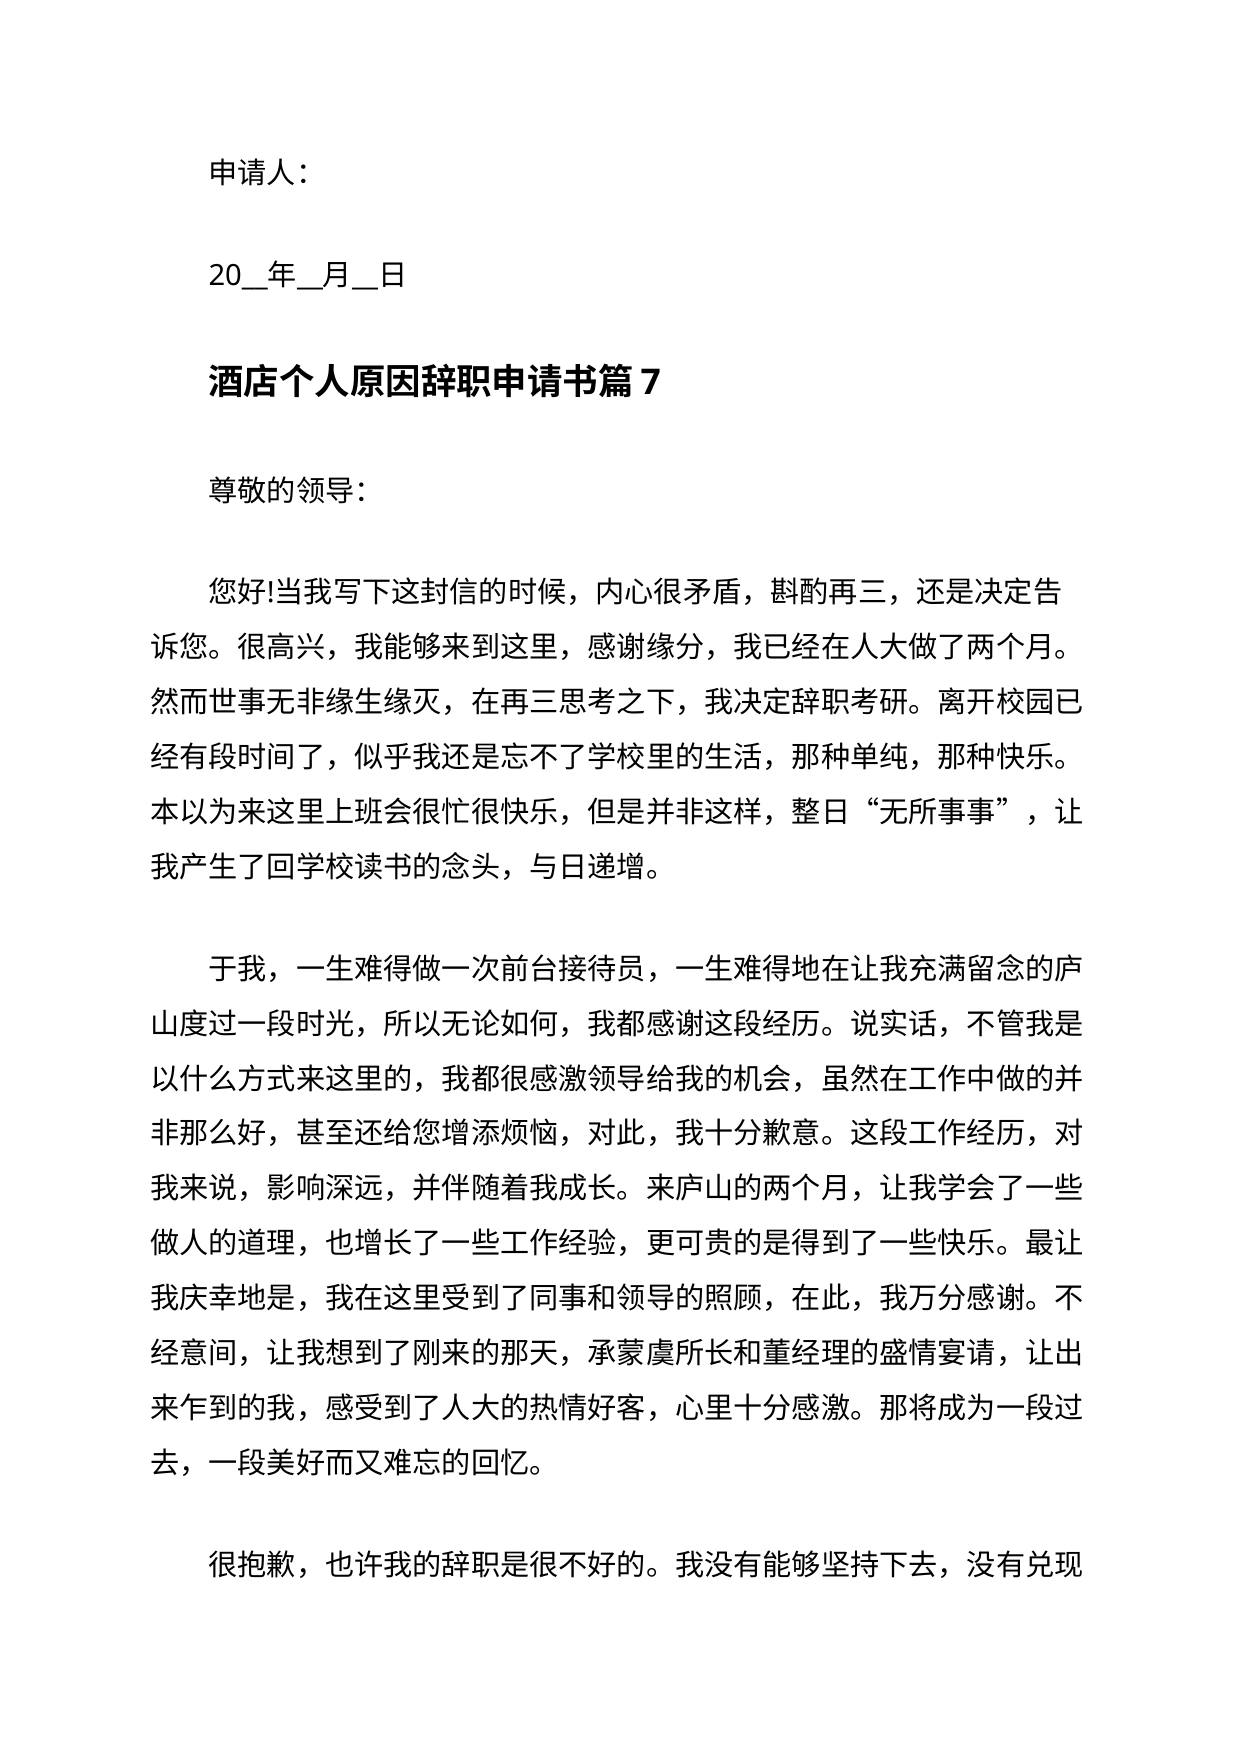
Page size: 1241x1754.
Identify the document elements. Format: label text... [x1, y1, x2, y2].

text 您好!当我写下这封信的时候，内心很矛盾，斟酌再三，还是决定告诉您。很高兴，我能够来到这里，感谢缘分，我已经在人大做了两个月。然而世事无非缘生缘灭，在再三思考之下，我决定辞职考研。离开校园已经有段时间了，似乎我还是忘不了学校里的生活，那种单纯，那种快乐。本以为来这里上班会很忙很快乐，但是并非这样，整日“无所事事”，让我产生了回学校读书的念头，与日递增。 [150, 569, 1090, 886]
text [150, 1541, 1090, 1583]
text 申请人： [150, 150, 1090, 192]
text 酒店个人原因辞职申请书篇7 [150, 354, 1090, 405]
text 尊敬的领导： [150, 467, 1090, 509]
text 20__年__月__日 [150, 252, 1090, 294]
text 于我，一生难得做一次前台接待员，一生难得地在让我充满留念的庐山度过一段时光，所以无论如何，我都感谢这段经历。说实话，不管我是以什么方式来这里的，我都很感激领导给我的机会，虽然在工作中做的并非那么好，甚至还给您增添烦恼，对此，我十分歉意。这段工作经历，对我来说，影响深远，并伴随着我成长。来庐山的两个月，让我学会了一些做人的道理，也增长了一些工作经验，更可贵的是得到了一些快乐。最让我庆幸地是，我在这里受到了同事和领导的照顾，在此，我万分感谢。不经意间，让我想到了刚来的那天，承蒙虞所长和董经理的盛情宴请，让出来乍到的我，感受到了人大的热情好客，心里十分感激。那将成为一段过去，一段美好而又难忘的回忆。 [150, 945, 1090, 1482]
